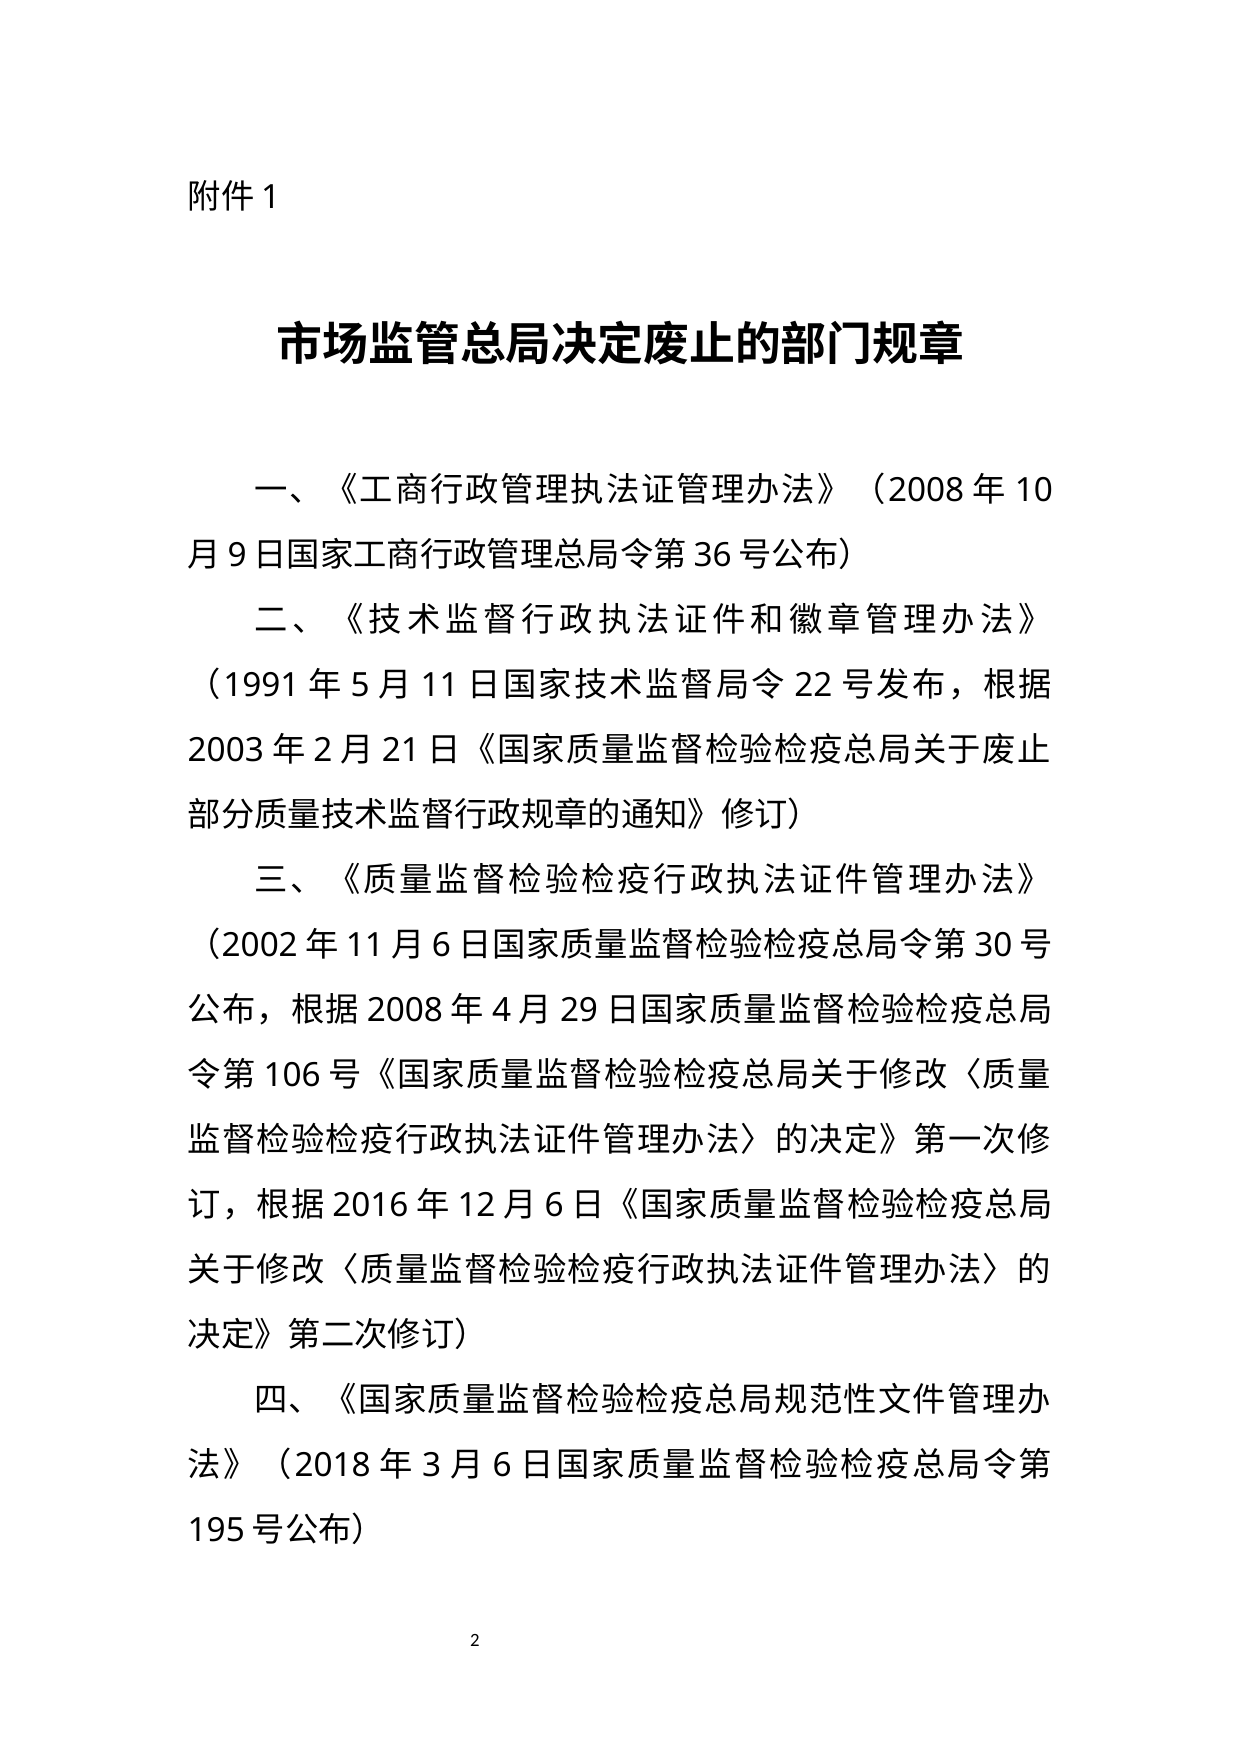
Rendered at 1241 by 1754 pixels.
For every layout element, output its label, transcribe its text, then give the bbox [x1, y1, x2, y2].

text 附件1 [187, 162, 1053, 227]
text 三、《质量监督检验检疫行政执法证件管理办法》（2002年11月6日国家质量监督检验检疫总局令第30号公布，根据2008年4月29日国家质量监督检验检疫总局令第106号《国家质量监督检验检疫总局关于修改〈质量监督检验检疫行政执法证件管理办法〉的决定》第一次修订，根据2016年12月6日《国家质量监督检验检疫总局关于修改〈质量监督检验检疫行政执法证件管理办法〉的决定》第二次修订） [187, 844, 1053, 1364]
text 四、《国家质量监督检验检疫总局规范性文件管理办法》（2018年3月6日国家质量监督检验检疫总局令第195号公布） [187, 1364, 1053, 1559]
text 二、《技术监督行政执法证件和徽章管理办法》（1991年5月11日国家技术监督局令22号发布，根据2003年2月21日《国家质量监督检验检疫总局关于废止部分质量技术监督行政规章的通知》修订） [187, 584, 1053, 844]
text 市场监管总局决定废止的部门规章 [187, 292, 1053, 389]
text 一、《工商行政管理执法证管理办法》（2008年10月9日国家工商行政管理总局令第36号公布） [187, 454, 1053, 584]
